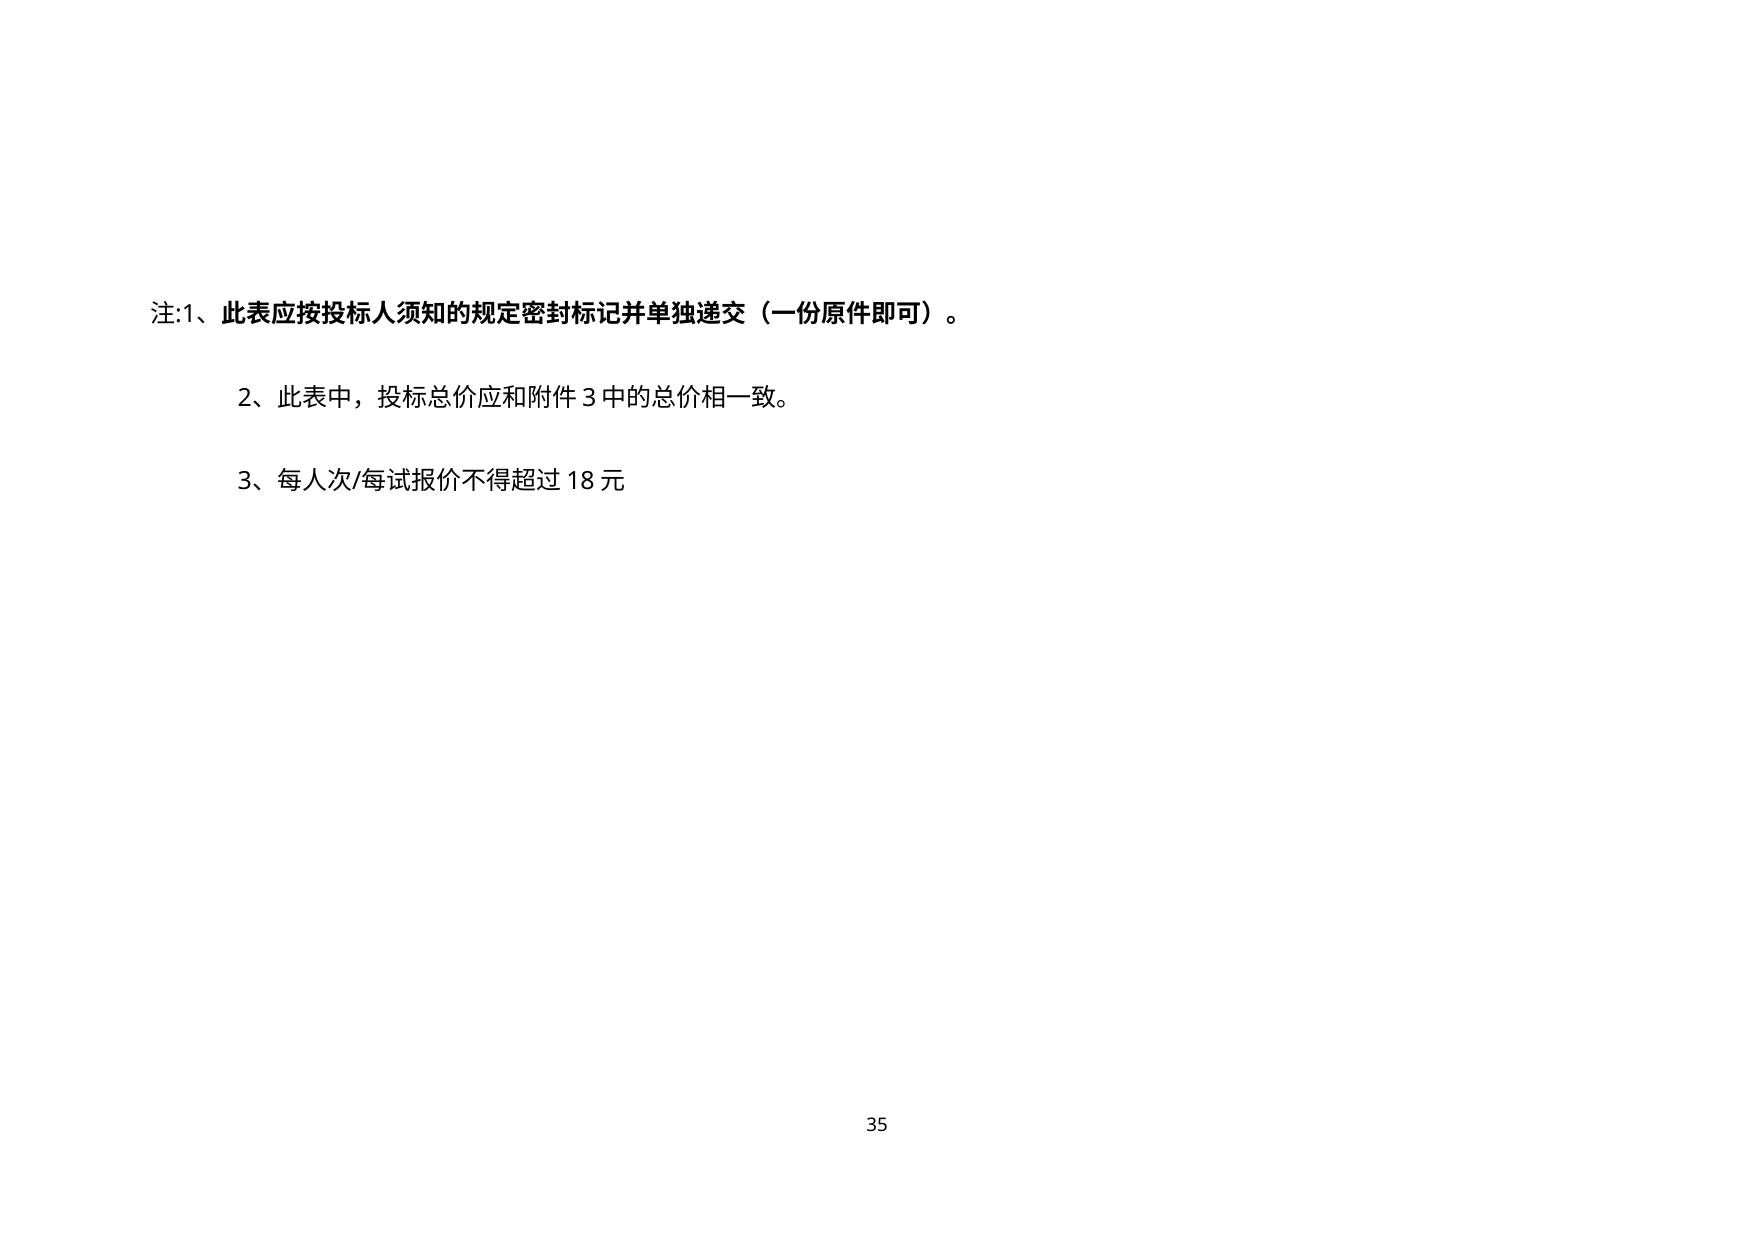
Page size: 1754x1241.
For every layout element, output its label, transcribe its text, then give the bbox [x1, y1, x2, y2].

text 注:1、此表应按投标人须知的规定密封标记并单独递交（一份原件即可）。 [150, 279, 1604, 344]
text 2、此表中，投标总价应和附件3中的总价相一致。 [237, 363, 1604, 428]
text 3、每人次/每试报价不得超过18元 [237, 446, 1604, 511]
